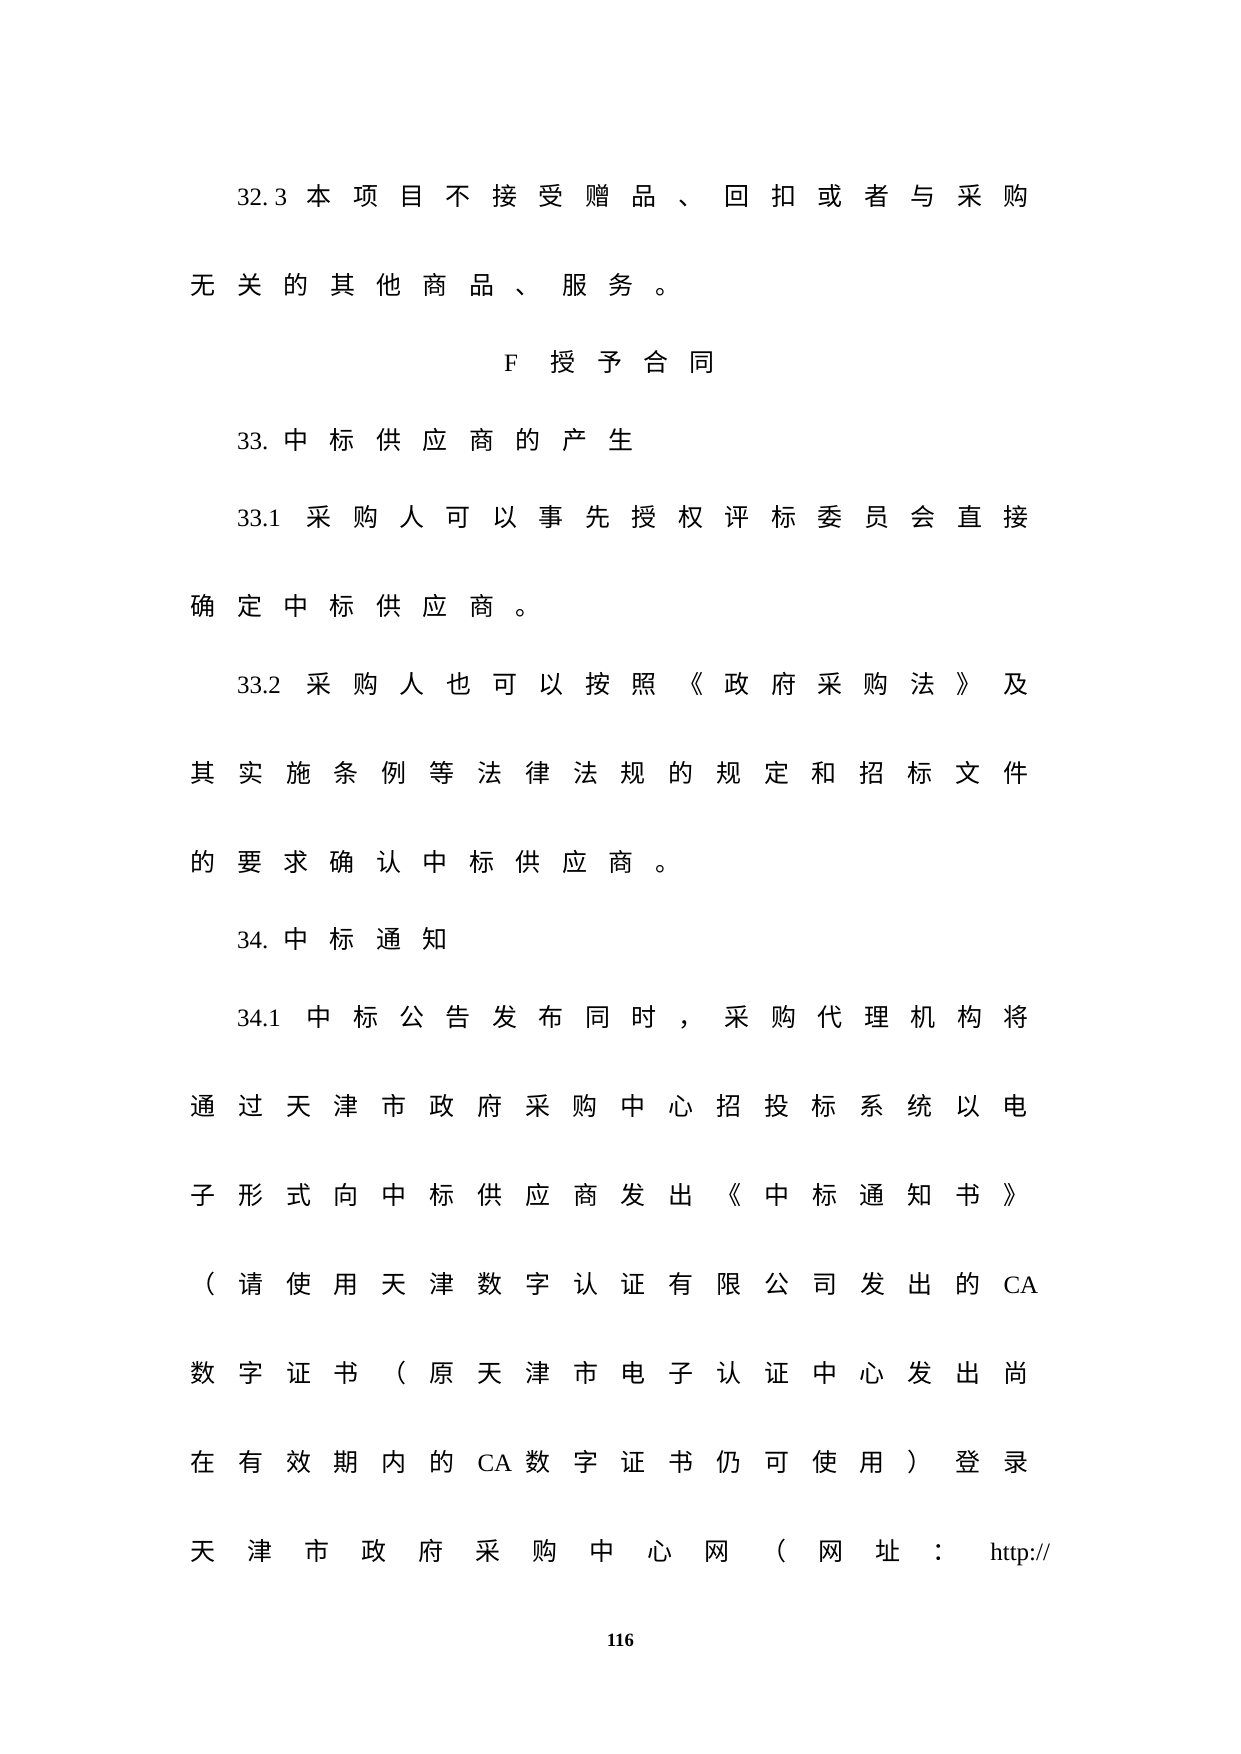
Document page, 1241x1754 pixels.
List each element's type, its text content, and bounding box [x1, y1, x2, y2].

text 34. 中标通知 [190, 908, 1050, 968]
text 32. 3 本项目不接受赠品、回扣或者与采购无关的其他商品、服务。 [190, 164, 1050, 313]
text 33. 中标供应商的产生 [190, 408, 1050, 468]
text 33.1 采购人可以事先授权评标委员会直接确定中标供应商。 [190, 486, 1050, 634]
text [190, 986, 1050, 1579]
text F 授予合同 [190, 331, 1050, 390]
text 33.2 采购人也可以按照《政府采购法》及其实施条例等法律法规的规定和招标文件的要求确认中标供应商。 [190, 653, 1050, 890]
